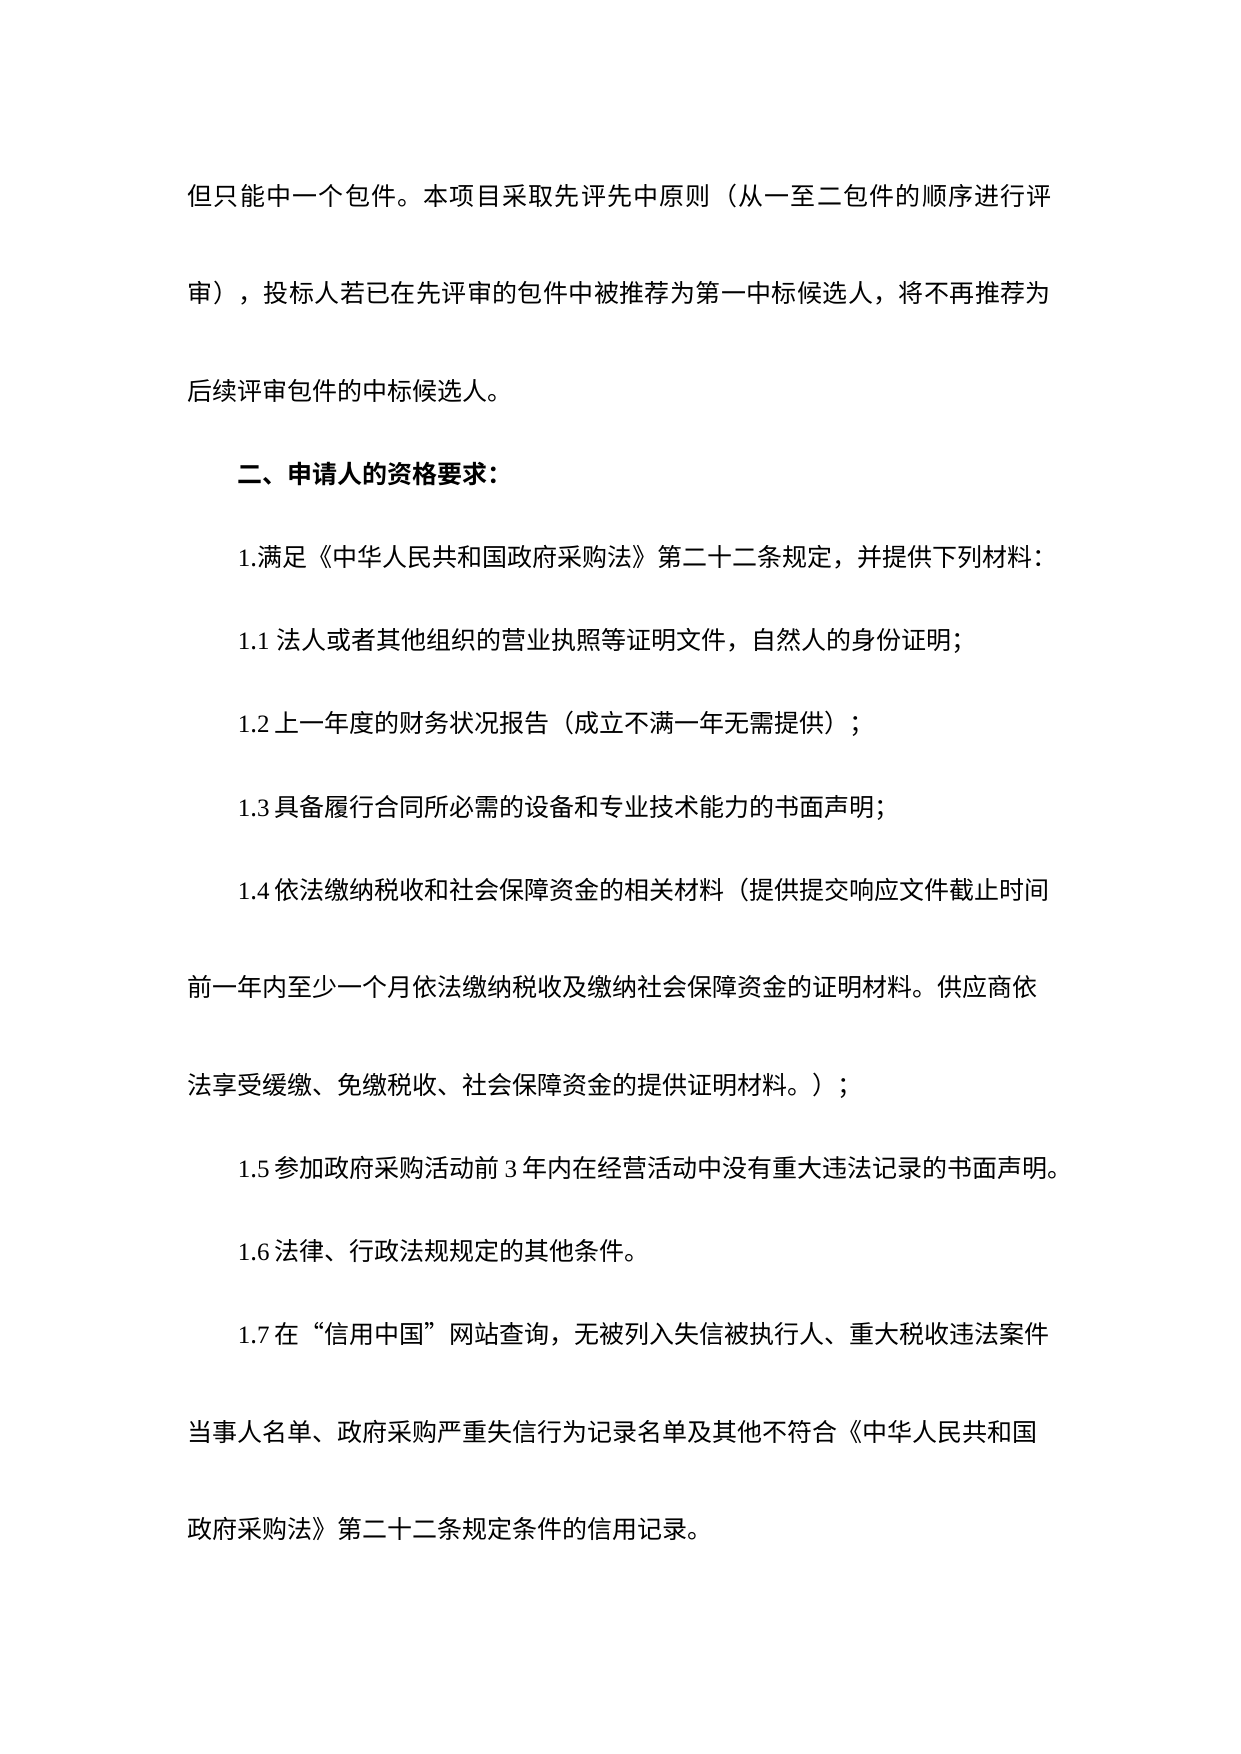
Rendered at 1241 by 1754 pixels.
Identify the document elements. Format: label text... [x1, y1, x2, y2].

text 1.3具备履行合同所必需的设备和专业技术能力的书面声明； [187, 773, 1053, 838]
text 1.6法律、行政法规规定的其他条件。 [187, 1217, 1053, 1282]
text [187, 162, 1053, 422]
text 1.4依法缴纳税收和社会保障资金的相关材料（提供提交响应文件截止时间前一年内至少一个月依法缴纳税收及缴纳社会保障资金的证明材料。供应商依法享受缓缴、免缴税收、社会保障资金的提供证明材料。）； [187, 856, 1053, 1116]
text 1.7在“信用中国”网站查询，无被列入失信被执行人、重大税收违法案件当事人名单、政府采购严重失信行为记录名单及其他不符合《中华人民共和国政府采购法》第二十二条规定条件的信用记录。 [187, 1300, 1053, 1560]
text 1.2上一年度的财务状况报告（成立不满一年无需提供）； [187, 689, 1053, 754]
text 1.1 法人或者其他组织的营业执照等证明文件，自然人的身份证明； [187, 606, 1053, 671]
text 1.5参加政府采购活动前3年内在经营活动中没有重大违法记录的书面声明。 [187, 1134, 1053, 1199]
text 1.满足《中华人民共和国政府采购法》第二十二条规定，并提供下列材料： [187, 523, 1053, 588]
text 二、申请人的资格要求： [187, 440, 1053, 505]
